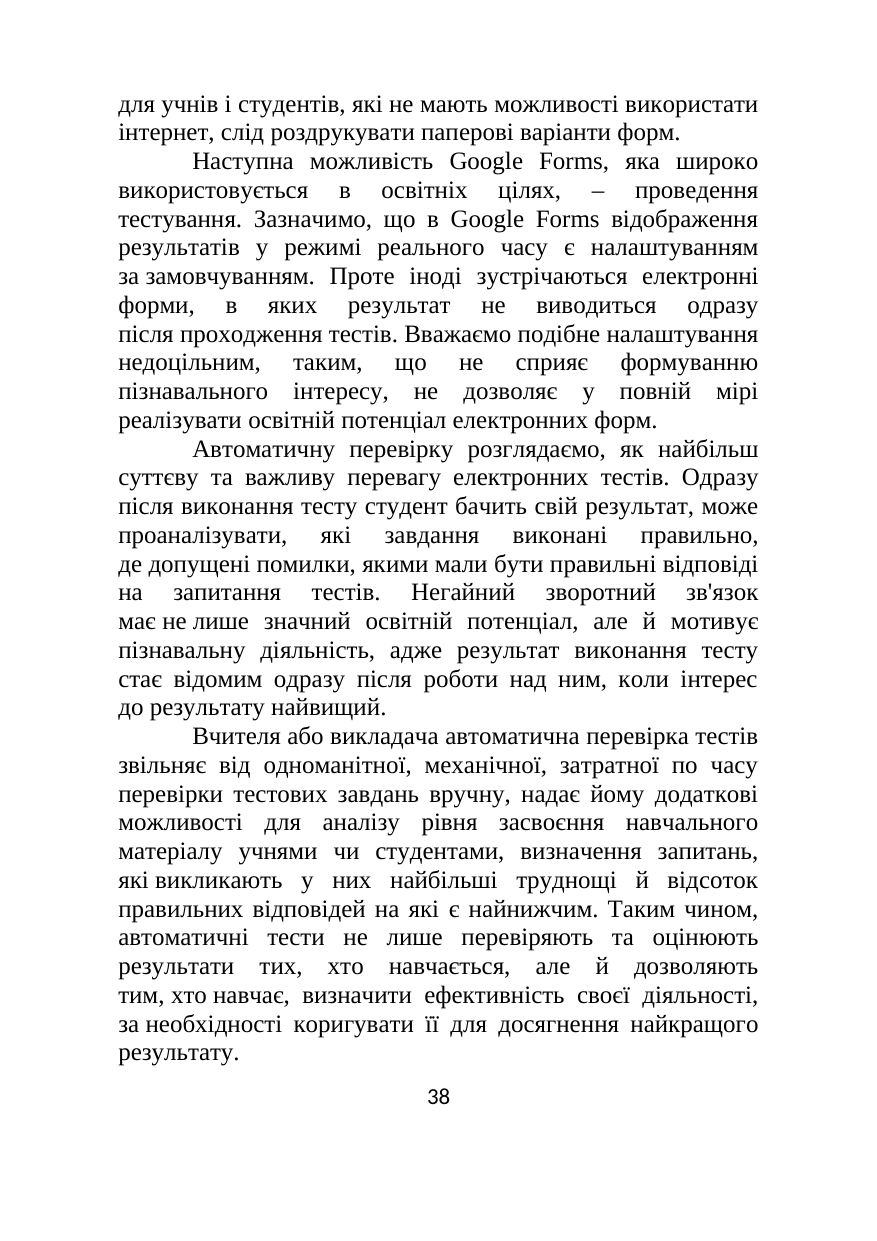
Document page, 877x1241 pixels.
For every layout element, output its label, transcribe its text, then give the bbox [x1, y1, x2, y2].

text Автоматичну перевірку розглядаємо, як найбільш суттєву та важливу перевагу електронних тестів. Одразу після виконання тесту студент бачить свій результат, може проаналізувати, які завдання виконані правильно, де допущені помилки, якими мали бути правильні відповіді на запитання тестів. Негайний зворотний зв'язок має не лише значний освітній потенціал, але й мотивує пізнавальну діяльність, адже результат виконання тесту стає відомим одразу після роботи над ним, коли інтерес до результату найвищий. [118, 434, 759, 721]
text Наступна можливість Google Forms, яка широко використовується в освітніх цілях, – проведення тестування. Зазначимо, що в Google Forms відображення результатів у режимі реального часу є налаштуванням за замовчуванням. Проте іноді зустрічаються електронні форми, в яких результат не виводиться одразу після проходження тестів. Вважаємо подібне налаштування недоцільним, таким, що не сприяє формуванню пізнавального інтересу, не дозволяє у повній мірі реалізувати освітній потенціал електронних форм. [118, 146, 759, 434]
text Вчителя або викладача автоматична перевірка тестів звільняє від одноманітної, механічної, затратної по часу перевірки тестових завдань вручну, надає йому додаткові можливості для аналізу рівня засвоєння навчального матеріалу учнями чи студентами, визначення запитань, які викликають у них найбільші труднощі й відсоток правильних відповідей на які є найнижчим. Таким чином, автоматичні тести не лише перевіряють та оцінюють результати тих, хто навчається, але й дозволяють тим, хто навчає, визначити ефективність своєї діяльності, за необхідності коригувати її для досягнення найкращого результату. [118, 721, 759, 1066]
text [118, 89, 759, 146]
